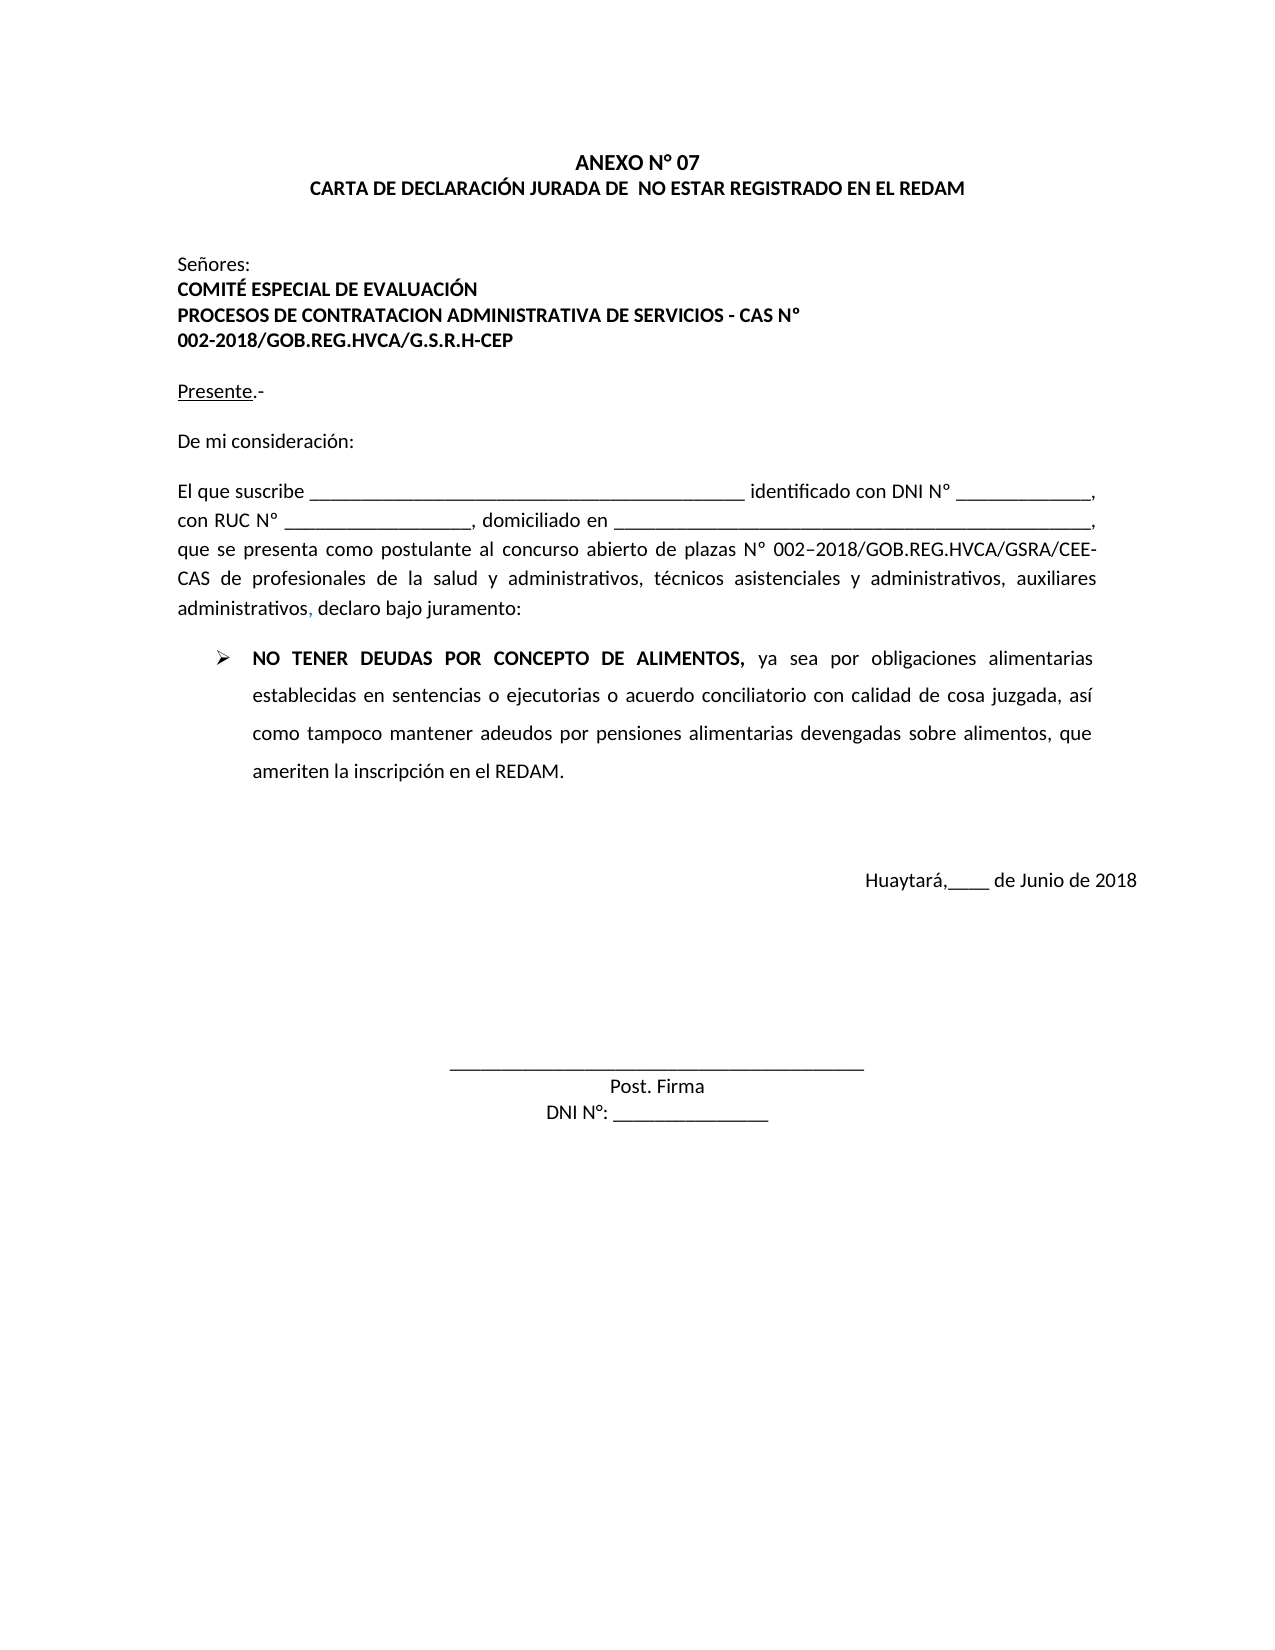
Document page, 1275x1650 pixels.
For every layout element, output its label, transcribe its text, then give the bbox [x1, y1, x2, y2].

text COMITÉ ESPECIAL DE EVALUACIÓN [177, 276, 1098, 302]
list NO TENER DEUDAS POR CONCEPTO DE ALIMENTOS, ya sea por obligaciones alimentarias establecidas en sentencias o ejecutorias o acuerdo conciliatorio con calidad de cosa juzgada, así como tampoco mantener adeudos por pensiones alimentarias devengadas sobre alimentos, que ameriten la inscripción en el REDAM. [215, 645, 1094, 784]
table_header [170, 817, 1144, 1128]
text PROCESOS DE CONTRATACION ADMINISTRATIVA DE SERVICIOS - CAS Nº 002-2018/GOB.REG.HVCA/G.S.R.H-CEP [177, 302, 1098, 353]
text Señores: [177, 251, 1098, 276]
text Presente.- [177, 378, 1098, 403]
text El que suscribe __________________________________________ identificado con DNI Nº _____________, con RUC Nº __________________, domiciliado en ______________________________________________, que se presenta como postulante al concurso abierto de plazas Nº 002–2018/GOB.REG.HVCA/GSRA/CEE-CAS de profesionales de la salud y administrativos, técnicos asistenciales y administrativos, auxiliares administrativos, declaro bajo juramento: [177, 478, 1098, 620]
text De mi consideración: [177, 428, 1098, 453]
text CARTA DE DECLARACIÓN JURADA DE NO ESTAR REGISTRADO EN EL REDAM [177, 176, 1098, 201]
text ANEXO N° 07 [177, 148, 1098, 176]
